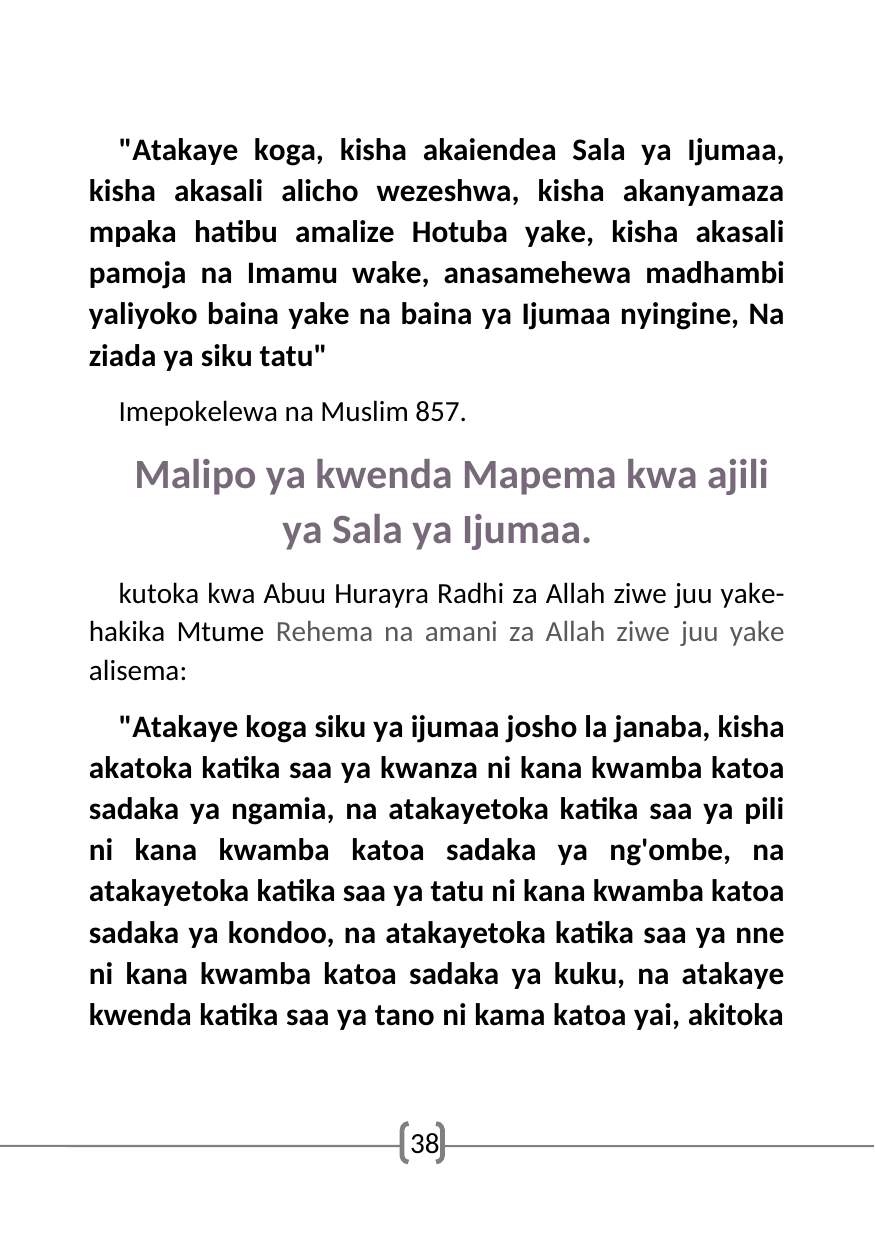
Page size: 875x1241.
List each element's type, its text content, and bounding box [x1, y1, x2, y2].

subtitle Malipo ya kwenda Mapema kwa ajili ya Sala ya Ijumaa. [89, 448, 785, 554]
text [89, 707, 785, 1033]
text "Atakaye koga, kisha akaiendea Sala ya Ijumaa, kisha akasali alicho wezeshwa, kisha akanyamaza mpaka hatibu amalize Hotuba yake, kisha akasali pamoja na Imamu wake, anasamehewa madhambi yaliyoko baina yake na baina ya Ijumaa nyingine, Na ziada ya siku tatu" [89, 130, 785, 374]
text Imepokelewa na Muslim 857. [89, 393, 785, 429]
text kutoka kwa Abuu Hurayra Radhi za Allah ziwe juu yake- hakika Mtume Rehema na amani za Allah ziwe juu yake alisema: [89, 575, 785, 687]
